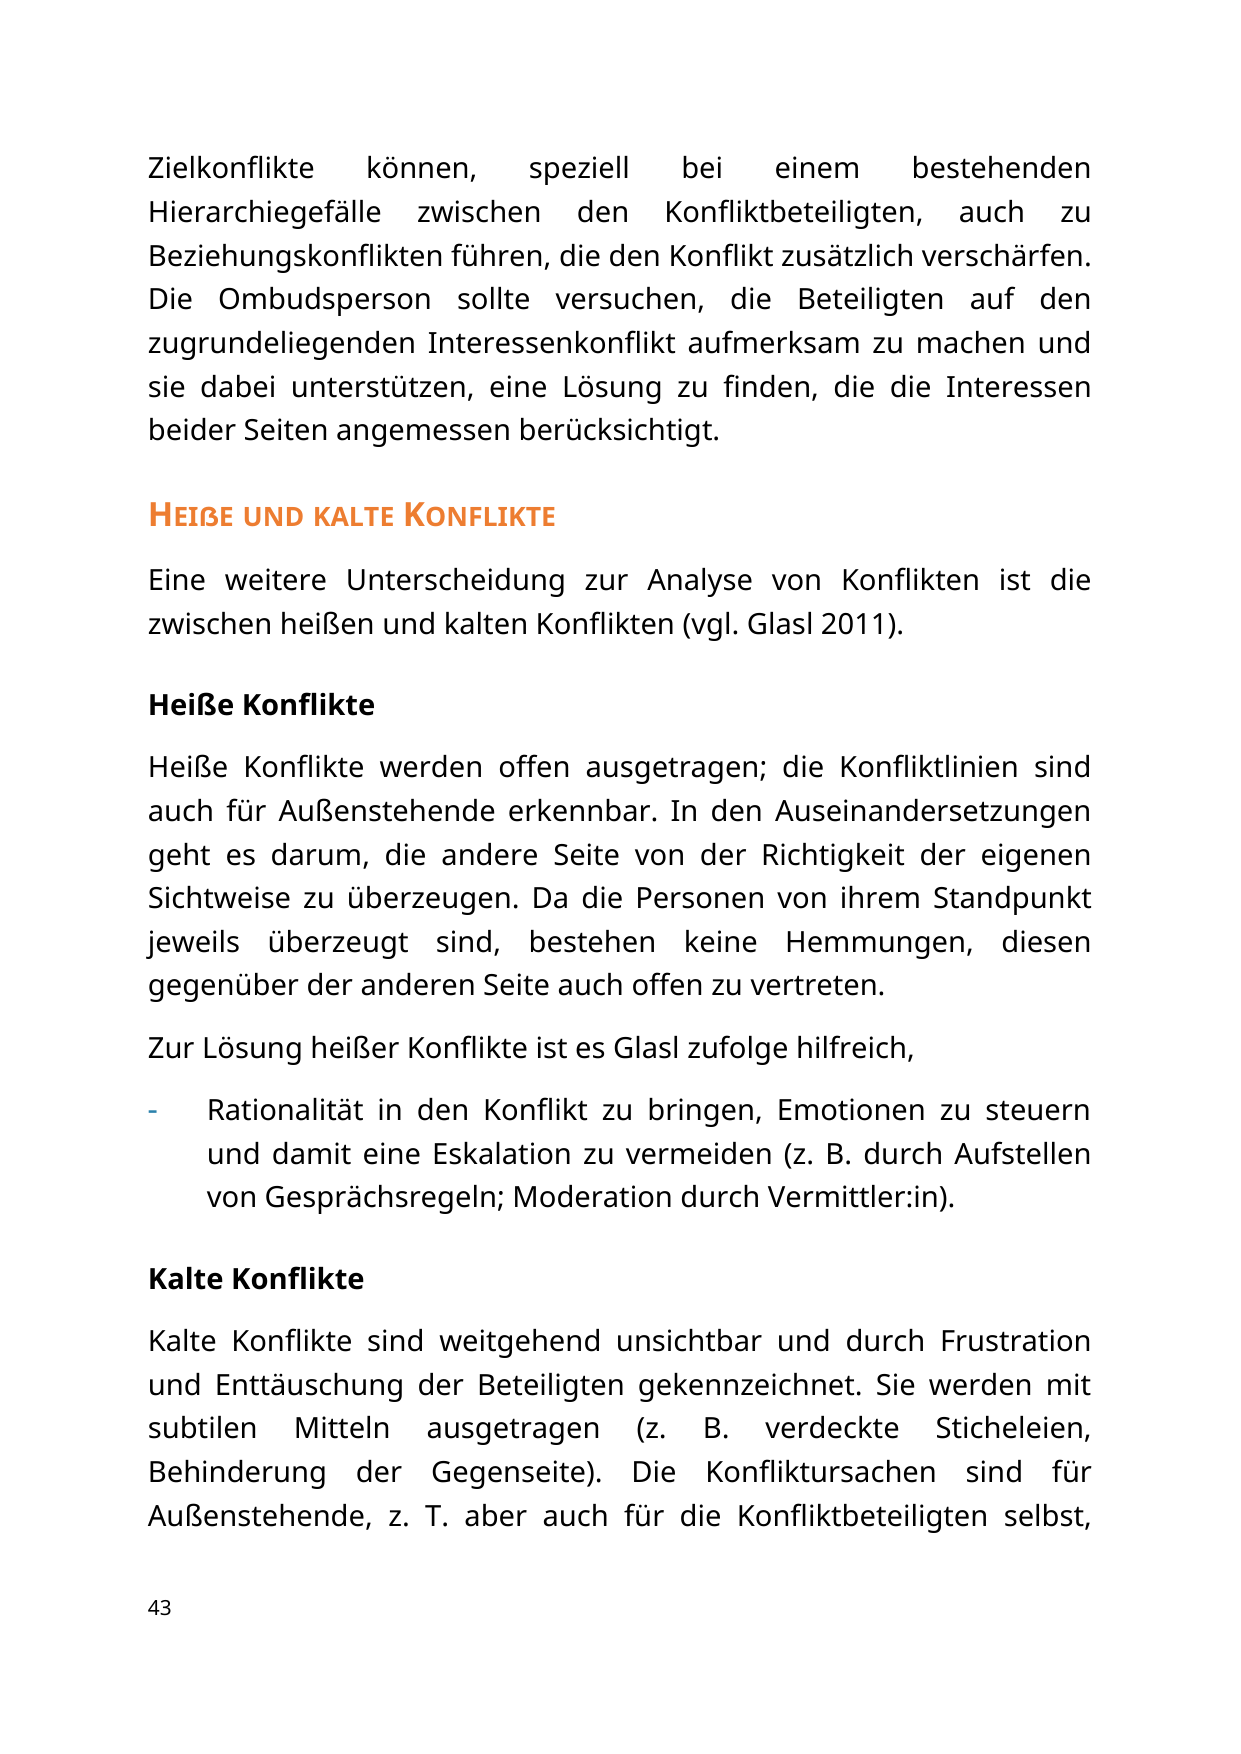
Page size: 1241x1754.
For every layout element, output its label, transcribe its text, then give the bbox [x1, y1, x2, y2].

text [148, 1320, 1093, 1534]
text Zur Lösung heißer Konflikte ist es Glasl zufolge hilfreich, [148, 1027, 1093, 1067]
list Rationalität in den Konflikt zu bringen, Emotionen zu steuern und damit eine Eskalation zu vermeiden (z. B. durch Aufstellen von Gesprächsregeln; Moderation durch Vermittler:in). [148, 1089, 1093, 1216]
text Heiße Konflikte [148, 684, 1093, 724]
text Kalte Konflikte [148, 1258, 1093, 1298]
text Eine weitere Unterscheidung zur Analyse von Konflikten ist die zwischen heißen und kalten Konflikten (vgl. Glasl 2011). [148, 559, 1093, 643]
text Heiße Konflikte werden offen ausgetragen; die Konfliktlinien sind auch für Außenstehende erkennbar. In den Auseinandersetzungen geht es darum, die andere Seite von der Richtigkeit der eigenen Sichtweise zu überzeugen. Da die Personen von ihrem Standpunkt jeweils überzeugt sind, bestehen keine Hemmungen, diesen gegenüber der anderen Seite auch offen zu vertreten. [148, 746, 1093, 1004]
text Zielkonflikte können, speziell bei einem bestehenden Hierarchiegefälle zwischen den Konfliktbeteiligten, auch zu Beziehungskonflikten führen, die den Konflikt zusätzlich verschärfen. Die Ombudsperson sollte versuchen, die Beteiligten auf den zugrundeliegenden Interessenkonflikt aufmerksam zu machen und sie dabei unterstützen, eine Lösung zu finden, die die Interessen beider Seiten angemessen berücksichtigt. [148, 148, 1093, 449]
text Heiße und kalte Konflikte [148, 491, 1093, 536]
